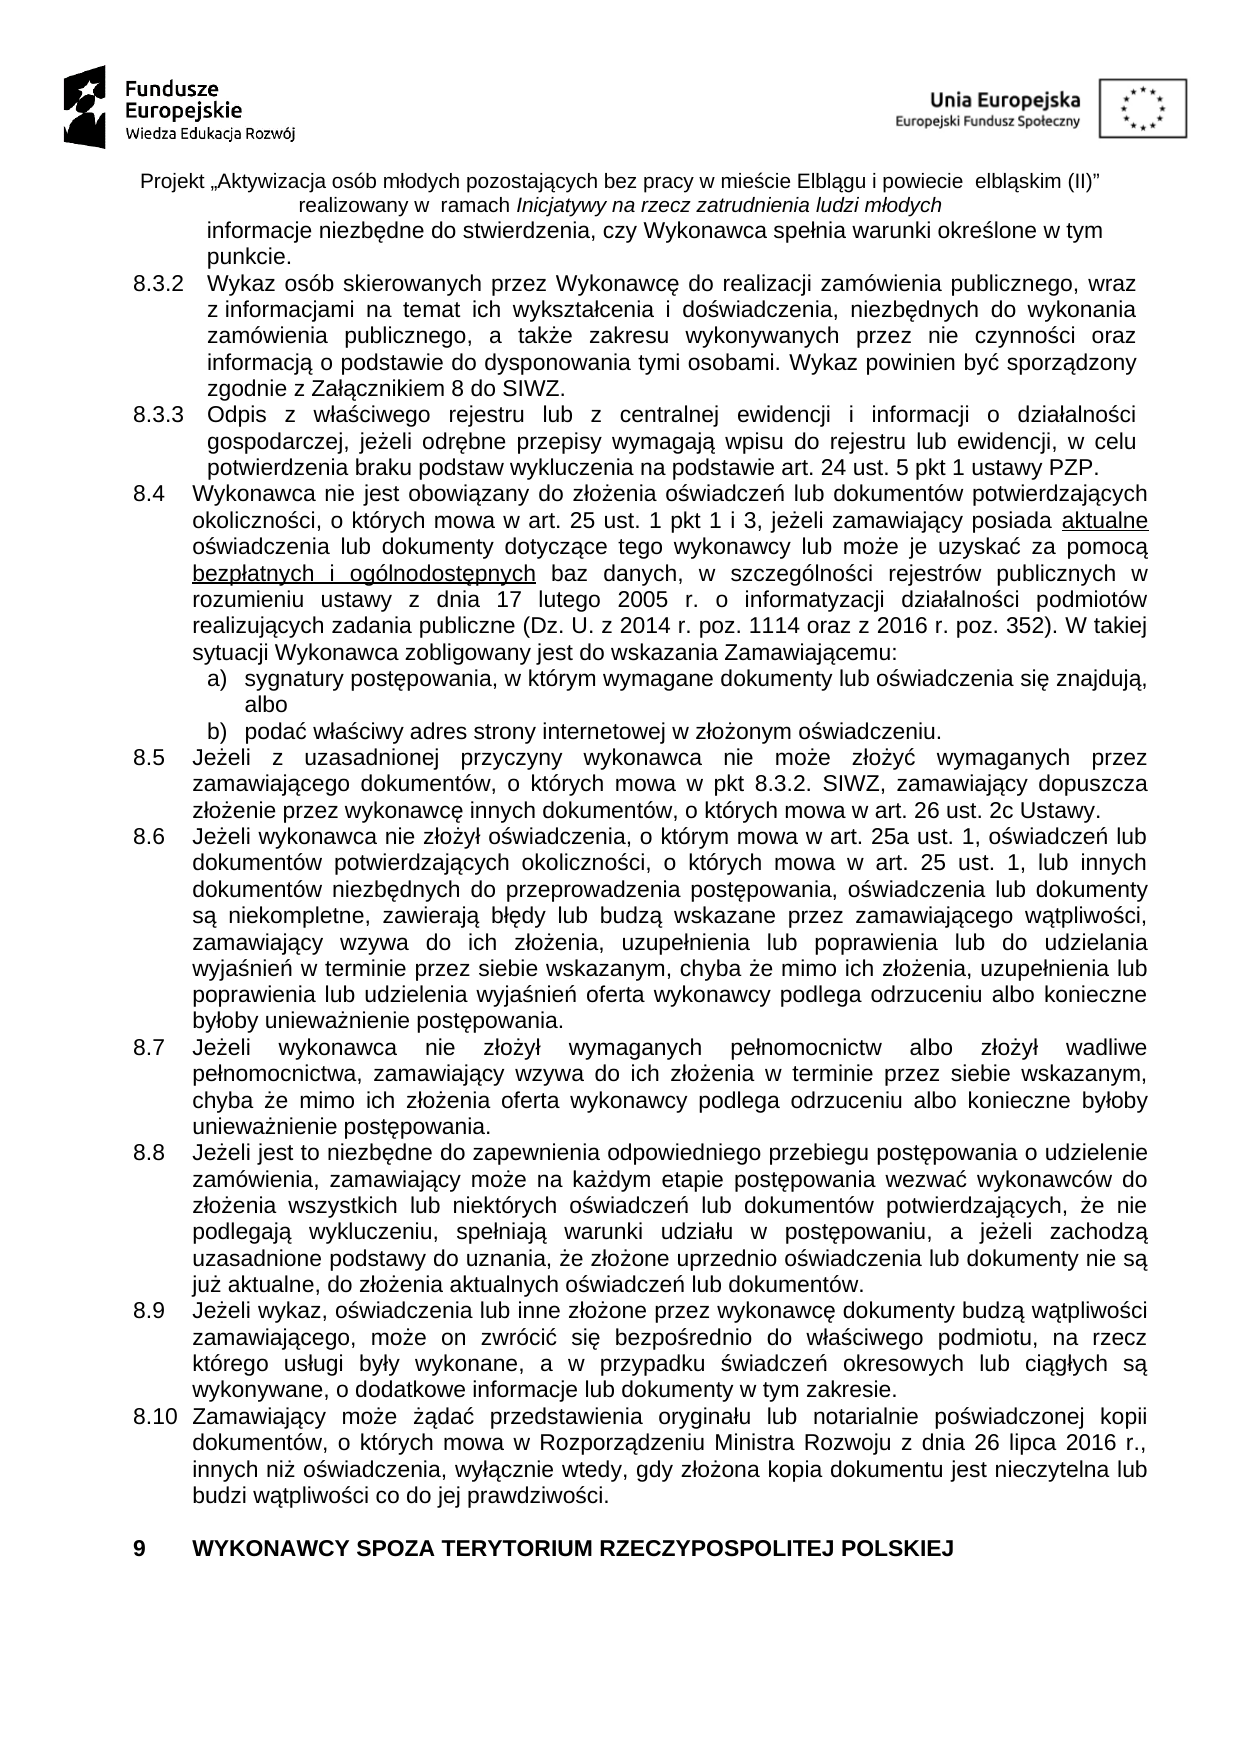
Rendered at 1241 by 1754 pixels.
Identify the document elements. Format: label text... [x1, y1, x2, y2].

picture [43, 44, 314, 169]
list sygnatury postępowania, w którym wymagane dokumenty lub oświadczenia się znajdują, albo [207, 665, 1148, 718]
list Jeżeli z uzasadnionej przyczyny wykonawca nie może złożyć wymaganych przez zamawiającego dokumentów, o których mowa w pkt 8.3.2. SIWZ, zamawiający dopuszcza złożenie przez wykonawcę innych dokumentów, o których mowa w art. 26 ust. 2c Ustawy. [133, 744, 1148, 823]
picture [876, 59, 1205, 158]
list podać właściwy adres strony internetowej w złożonym oświadczeniu. [207, 718, 1148, 744]
list Jeżeli jest to niezbędne do zapewnienia odpowiedniego przebiegu postępowania o udzielenie zamówienia, zamawiający może na każdym etapie postępowania wezwać wykonawców do złożenia wszystkich lub niektórych oświadczeń lub dokumentów potwierdzających, że nie podlegają wykluczeniu, spełniają warunki udziału w postępowaniu, a jeżeli zachodzą uzasadnione podstawy do uznania, że złożone uprzednio oświadczenia lub dokumenty nie są już aktualne, do złożenia aktualnych oświadczeń lub dokumentów. [133, 1139, 1148, 1297]
list Jeżeli wykonawca nie złożył oświadczenia, o którym mowa w art. 25a ust. 1, oświadczeń lub dokumentów potwierdzających okoliczności, o których mowa w art. 25 ust. 1, lub innych dokumentów niezbędnych do przeprowadzenia postępowania, oświadczenia lub dokumenty są niekompletne, zawierają błędy lub budzą wskazane przez zamawiającego wątpliwości, zamawiający wzywa do ich złożenia, uzupełnienia lub poprawienia lub do udzielania wyjaśnień w terminie przez siebie wskazanym, chyba że mimo ich złożenia, uzupełnienia lub poprawienia lub udzielenia wyjaśnień oferta wykonawcy podlega odrzuceniu albo konieczne byłoby unieważnienie postępowania. [133, 823, 1148, 1034]
list Odpis z właściwego rejestru lub z centralnej ewidencji i informacji o działalności gospodarczej, jeżeli odrębne przepisy wymagają wpisu do rejestru lub ewidencji, w celu potwierdzenia braku podstaw wykluczenia na podstawie art. 24 ust. 5 pkt 1 ustawy PZP. [133, 401, 1137, 480]
list Wykonawca nie jest obowiązany do złożenia oświadczeń lub dokumentów potwierdzających okoliczności, o których mowa w art. 25 ust. 1 pkt 1 i 3, jeżeli zamawiający posiada aktualne oświadczenia lub dokumenty dotyczące tego wykonawcy lub może je uzyskać za pomocą bezpłatnych i ogólnodostępnych baz danych, w szczególności rejestrów publicznych w rozumieniu ustawy z dnia 17 lutego 2005 r. o informatyzacji działalności podmiotów realizujących zadania publiczne (Dz. U. z 2014 r. poz. 1114 oraz z 2016 r. poz. 352). W takiej sytuacji Wykonawca zobligowany jest do wskazania Zamawiającemu: [133, 480, 1148, 665]
list Wykaz osób skierowanych przez Wykonawcę do realizacji zamówienia publicznego, wraz z informacjami na temat ich wykształcenia i doświadczenia, niezbędnych do wykonania zamówienia publicznego, a także zakresu wykonywanych przez nie czynności oraz informacją o podstawie do dysponowania tymi osobami. Wykaz powinien być sporządzony zgodnie z Załącznikiem 8 do SIWZ. [133, 269, 1137, 401]
list Jeżeli wykaz, oświadczenia lub inne złożone przez wykonawcę dokumenty budzą wątpliwości zamawiającego, może on zwrócić się bezpośrednio do właściwego podmiotu, na rzecz którego usługi były wykonane, a w przypadku świadczeń okresowych lub ciągłych są wykonywane, o dodatkowe informacje lub dokumenty w tym zakresie. [133, 1297, 1148, 1403]
list Jeżeli wykonawca nie złożył wymaganych pełnomocnictw albo złożył wadliwe pełnomocnictwa, zamawiający wzywa do ich złożenia w terminie przez siebie wskazanym, chyba że mimo ich złożenia oferta wykonawcy podlega odrzuceniu albo konieczne byłoby unieważnienie postępowania. [133, 1034, 1148, 1139]
list Zamawiający może żądać przedstawienia oryginału lub notarialnie poświadczonej kopii dokumentów, o których mowa w Rozporządzeniu Ministra Rozwoju z dnia 26 lipca 2016 r., innych niż oświadczenia, wyłącznie wtedy, gdy złożona kopia dokumentu jest nieczytelna lub budzi wątpliwości co do jej prawdziwości. [133, 1403, 1148, 1508]
list WYKONAWCY SPOZA TERYTORIUM RZECZYPOSPOLITEJ POLSKIEJ [133, 1534, 1148, 1561]
